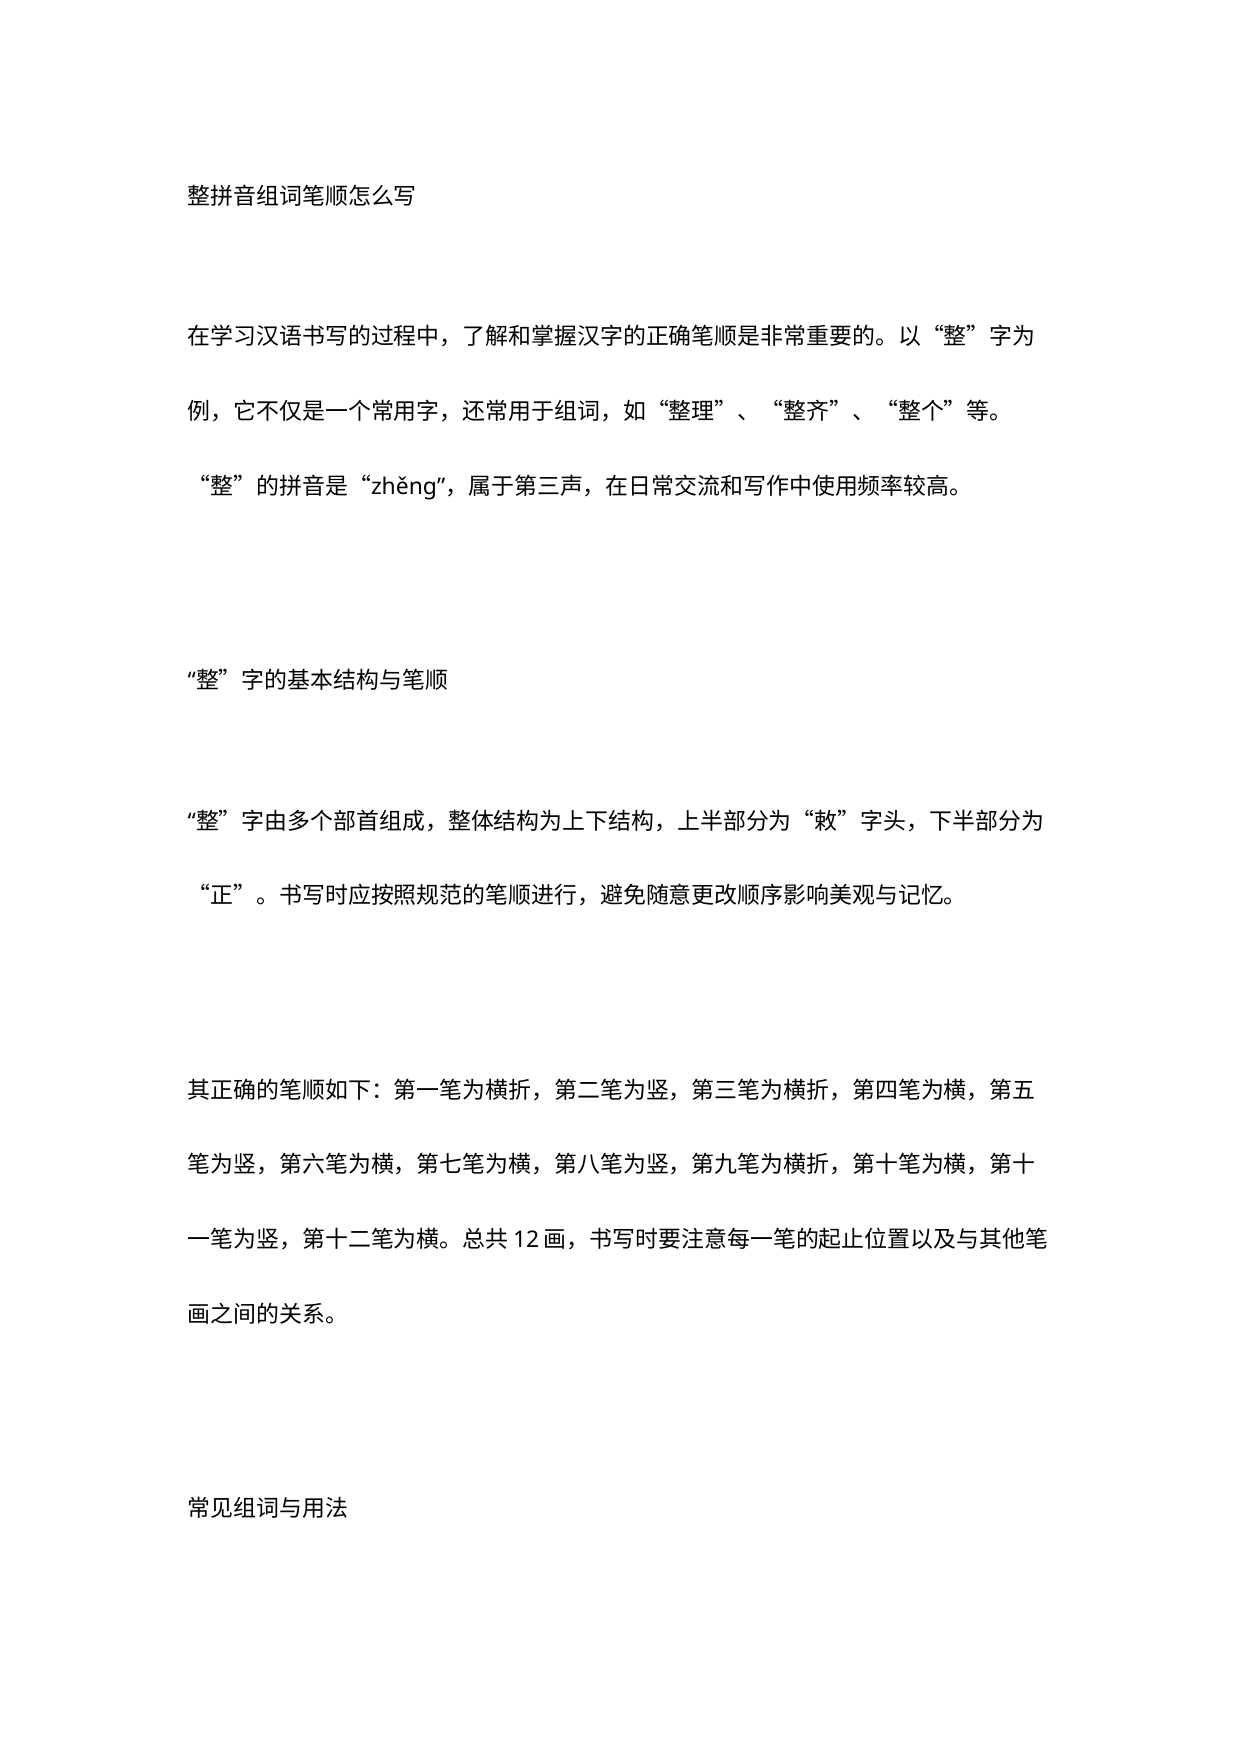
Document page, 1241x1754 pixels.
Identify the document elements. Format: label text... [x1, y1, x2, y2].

text “整”字由多个部首组成，整体结构为上下结构，上半部分为“敕”字头，下半部分为“正”。书写时应按照规范的笔顺进行，避免随意更改顺序影响美观与记忆。 [187, 787, 1053, 926]
text 常见组词与用法 [187, 1474, 1053, 1539]
text 其正确的笔顺如下：第一笔为横折，第二笔为竖，第三笔为横折，第四笔为横，第五笔为竖，第六笔为横，第七笔为横，第八笔为竖，第九笔为横折，第十笔为横，第十一笔为竖，第十二笔为横。总共12画，书写时要注意每一笔的起止位置以及与其他笔画之间的关系。 [187, 1056, 1053, 1345]
text 整拼音组词笔顺怎么写 [187, 162, 1053, 227]
text 在学习汉语书写的过程中，了解和掌握汉字的正确笔顺是非常重要的。以“整”字为例，它不仅是一个常用字，还常用于组词，如“整理”、“整齐”、“整个”等。“整”的拼音是“zhěng”，属于第三声，在日常交流和写作中使用频率较高。 [187, 302, 1053, 517]
text “整”字的基本结构与笔顺 [187, 646, 1053, 711]
